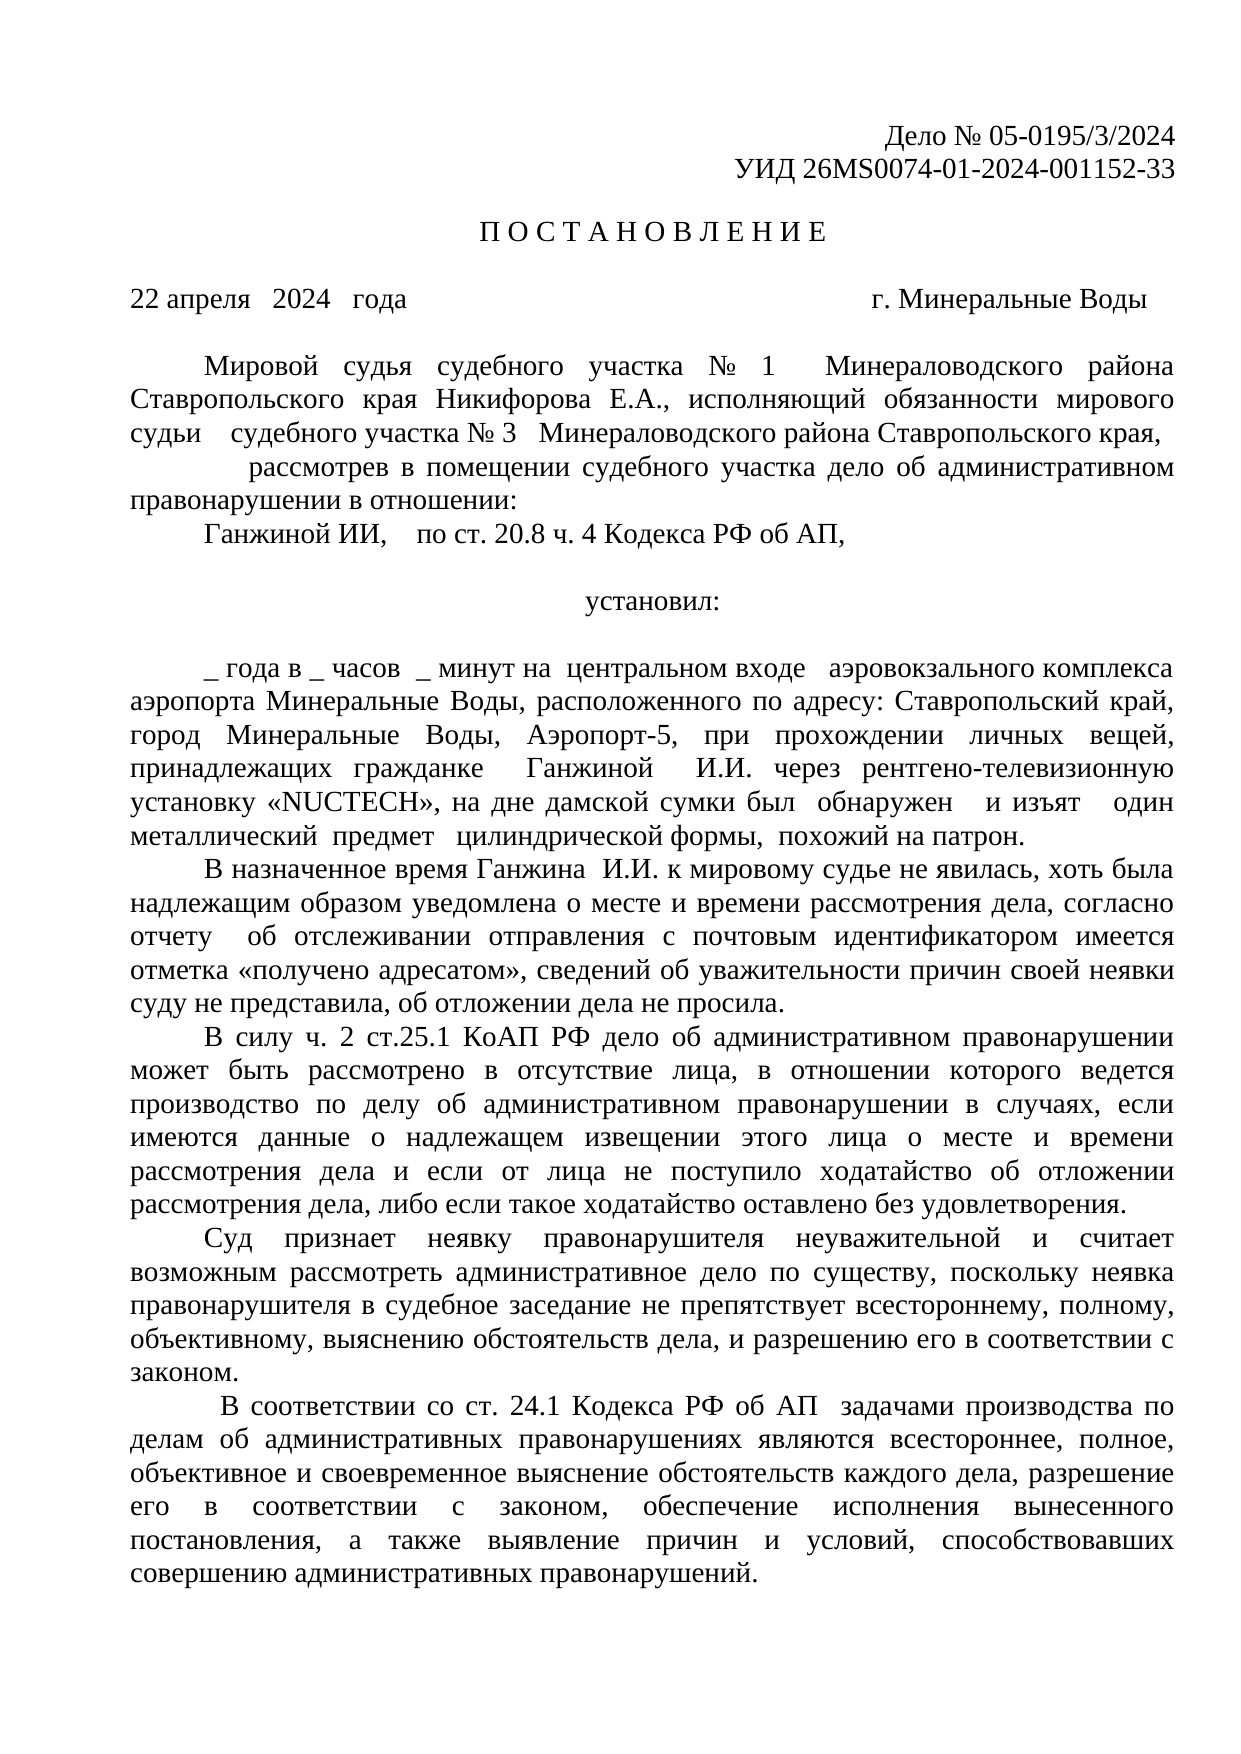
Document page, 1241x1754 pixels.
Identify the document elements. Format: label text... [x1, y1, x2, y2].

text _ года в _ часов _ минут на центральном входе аэровокзального комплекса аэропорта Минеральные Воды, расположенного по адресу: Ставропольский край, город Минеральные Воды, Аэропорт-5, при прохождении личных вещей, принадлежащих гражданке Ганжиной И.И. через рентгено-телевизионную установку «NUCTECH», на дне дамской сумки был обнаружен и изъят один металлический предмет цилиндрической формы, похожий на патрон. [130, 650, 1175, 851]
text Ганжиной ИИ, по ст. 20.8 ч. 4 Кодекса РФ об АП, [130, 516, 1175, 549]
text В соответствии со ст. 24.1 Кодекса РФ об АП задачами производства по делам об административных правонарушениях являются всестороннее, полное, объективное и своевременное выяснение обстоятельств каждого дела, разрешение его в соответствии с законом, обеспечение исполнения вынесенного постановления, а также выявление причин и условий, способствовавших совершению административных правонарушений. [130, 1388, 1175, 1589]
text рассмотрев в помещении судебного участка дело об административном правонарушении в отношении: [130, 449, 1175, 516]
text В назначенное время Ганжина И.И. к мировому судье не явилась, хоть была надлежащим образом уведомлена о месте и времени рассмотрения дела, согласно отчету об отслеживании отправления с почтовым идентификатором имеется отметка «получено адресатом», сведений об уважительности причин своей неявки суду не представила, об отложении дела не просила. [130, 851, 1175, 1019]
text Дело № 05-0195/3/2024 [130, 118, 1175, 152]
title УИД 26MS0074-01-2024-001152-33 [130, 152, 1175, 185]
text 22 апреля 2024 года г. Минеральные Воды [130, 281, 1175, 314]
text Суд признает неявку правонарушителя неуважительной и считает возможным рассмотреть административное дело по существу, поскольку неявка правонарушителя в судебное заседание не препятствует всестороннему, полному, объективному, выяснению обстоятельств дела, и разрешению его в соответствии с законом. [130, 1220, 1175, 1388]
text В силу ч. 2 ст.25.1 КоАП РФ дело об административном правонарушении может быть рассмотрено в отсутствие лица, в отношении которого ведется производство по делу об административном правонарушении в случаях, если имеются данные о надлежащем извещении этого лица о месте и времени рассмотрения дела и если от лица не поступило ходатайство об отложении рассмотрения дела, либо если такое ходатайство оставлено без удовлетворения. [130, 1019, 1175, 1220]
text П О С Т А Н О В Л Е Н И Е [130, 214, 1175, 247]
text установил: [130, 583, 1175, 616]
text Мировой судья судебного участка № 1 Минераловодского района Ставропольского края Никифорова Е.А., исполняющий обязанности мирового судьи судебного участка № 3 Минераловодского района Ставропольского края, [130, 348, 1175, 449]
